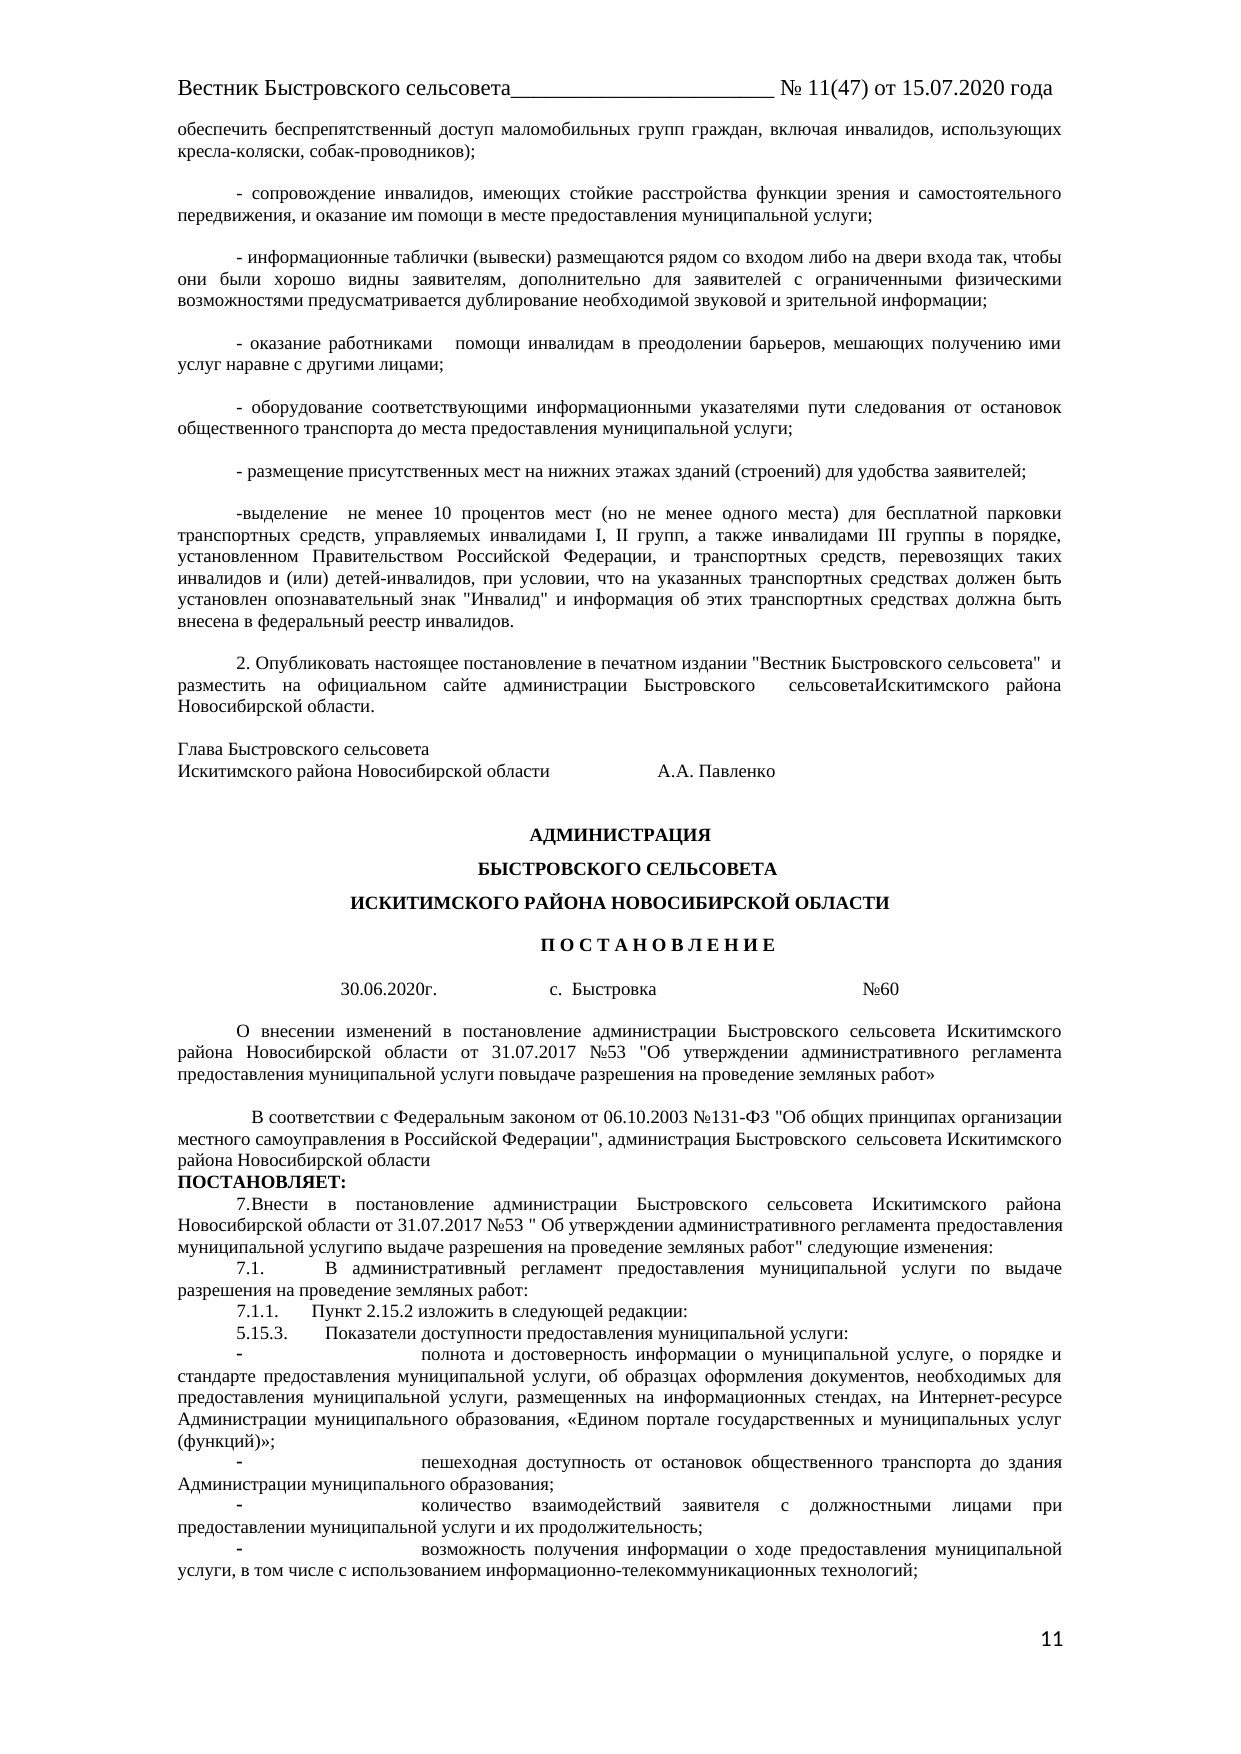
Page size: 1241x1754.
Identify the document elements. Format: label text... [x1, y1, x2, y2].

list пешеходная доступность от остановок общественного транспорта до здания Администрации муниципального образования; [177, 1451, 1063, 1494]
text 30.06.2020г. с. Быстровка №60 [177, 977, 1063, 999]
text Глава Быстровского сельсовета [177, 738, 1063, 760]
text - информационные таблички (вывески) размещаются рядом со входом либо на двери входа так, чтобы они были хорошо видны заявителям, дополнительно для заявителей с ограниченными физическими возможностями предусматривается дублирование необходимой звуковой и зрительной информации; [177, 246, 1063, 311]
list В административный регламент предоставления муниципальной услуги по выдаче разрешения на проведение земляных работ: [177, 1257, 1063, 1300]
text -выделение не менее 10 процентов мест (но не менее одного места) для бесплатной парковки транспортных средств, управляемых инвалидами I, II групп, а также инвалидами III группы в порядке, установленном Правительством Российской Федерации, и транспортных средств, перевозящих таких инвалидов и (или) детей-инвалидов, при условии, что на указанных транспортных средствах должен быть установлен опознавательный знак "Инвалид" и информация об этих транспортных средствах должна быть внесена в федеральный реестр инвалидов. [177, 588, 1063, 631]
text БЫСТРОВСКОГО СЕЛЬСОВЕТА [177, 858, 1078, 879]
text - оказание работниками помощи инвалидам в преодолении барьеров, мешающих получению ими услуг наравне с другими лицами; [177, 332, 1063, 375]
list количество взаимодействий заявителя с должностными лицами при предоставлении муниципальной услуги и их продолжительность; [177, 1494, 1063, 1537]
list Внести в постановление администрации Быстровского сельсовета Искитимского района Новосибирской области от 31.07.2017 №53 " Об утверждении административного регламента предоставления муниципальной услугипо выдаче разрешения на проведение земляных работ" следующие изменения: [177, 1192, 1063, 1257]
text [177, 118, 1063, 161]
text 2. Опубликовать настоящее постановление в печатном издании "Вестник Быстровского сельсовета" и разместить на официальном сайте администрации Быстровского сельсоветаИскитимского района Новосибирской области. [177, 652, 1063, 717]
text В соответствии с Федеральным законом от 06.10.2003 №131-ФЗ "Об общих принципах организации местного самоуправления в Российской Федерации", администрация Быстровского сельсовета Искитимского района Новосибирской области [177, 1106, 1063, 1171]
subtitle П О С Т А Н О В Л Е Н И Е [253, 934, 1063, 956]
list полнота и достоверность информации о муниципальной услуге, о порядке и стандарте предоставления муниципальной услуги, об образцах оформления документов, необходимых для предоставления муниципальной услуги, размещенных на информационных стендах, на Интернет-ресурсе Администрации муниципального образования, «Едином портале государственных и муниципальных услуг (функций)»; [177, 1343, 1063, 1451]
text О внесении изменений в постановление администрации Быстровского сельсовета Искитимского района Новосибирской области от 31.07.2017 №53 "Об утверждении административного регламента предоставления муниципальной услуги повыдаче разрешения на проведение земляных работ» [177, 1020, 1063, 1084]
text АДМИНИСТРАЦИЯ [177, 824, 1063, 845]
text - оборудование соответствующими информационными указателями пути следования от остановок общественного транспорта до места предоставления муниципальной услуги; [177, 396, 1063, 439]
list Показатели доступности предоставления муниципальной услуги: [177, 1322, 1063, 1343]
text ИСКИТИМСКОГО РАЙОНА НОВОСИБИРСКОЙ ОБЛАСТИ [177, 892, 1063, 913]
list Пункт 2.15.2 изложить в следующей редакции: [236, 1300, 1063, 1322]
text - размещение присутственных мест на нижних этажах зданий (строений) для удобства заявителей; [177, 459, 1063, 481]
text - сопровождение инвалидов, имеющих стойкие расстройства функции зрения и самостоятельного передвижения, и оказание им помощи в месте предоставления муниципальной услуги; [177, 182, 1063, 225]
text ПОСТАНОВЛЯЕТ: [177, 1171, 1063, 1192]
list возможность получения информации о ходе предоставления муниципальной услуги, в том числе с использованием информационно-телекоммуникационных технологий; [177, 1537, 1063, 1581]
text Искитимского района Новосибирской области А.А. Павленко [177, 760, 1063, 781]
